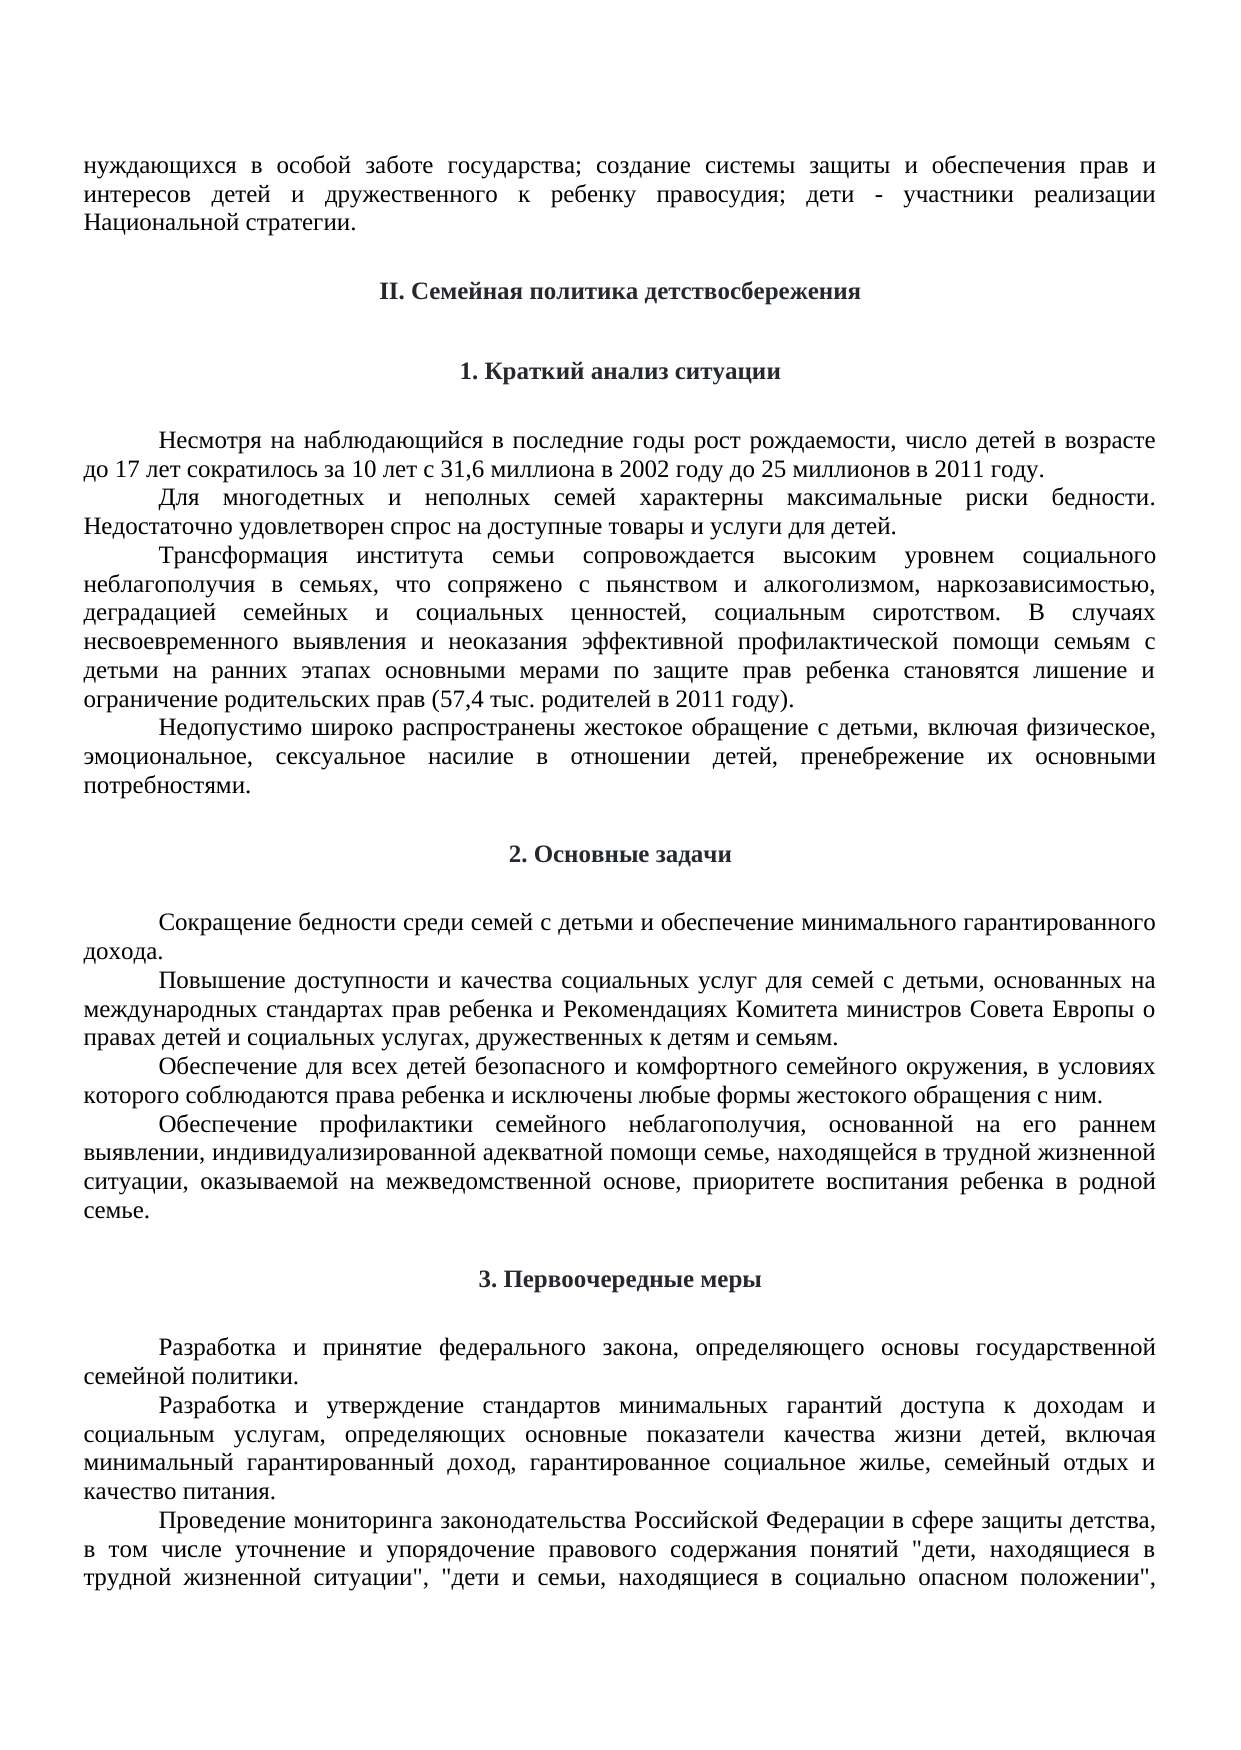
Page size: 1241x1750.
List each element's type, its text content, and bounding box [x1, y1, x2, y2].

text Трансформация института семьи сопровождается высоким уровнем социального неблагополучия в семьях, что сопряжено с пьянством и алкоголизмом, наркозависимостью, деградацией семейных и социальных ценностей, социальным сиротством. В случаях несвоевременного выявления и неоказания эффективной профилактической помощи семьям с детьми на ранних этапах основными мерами по защите прав ребенка становятся лишение и ограничение родительских прав (57,4 тыс. родителей в 2011 году). [83, 540, 1157, 712]
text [83, 150, 1157, 236]
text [83, 1505, 1157, 1591]
text Разработка и утверждение стандартов минимальных гарантий доступа к доходам и социальным услугам, определяющих основные показатели качества жизни детей, включая минимальный гарантированный доход, гарантированное социальное жилье, семейный отдых и качество питания. [83, 1390, 1157, 1505]
text Сокращение бедности среди семей с детьми и обеспечение минимального гарантированного дохода. [83, 907, 1157, 965]
subtitle 1. Краткий анализ ситуации [83, 356, 1157, 385]
text Разработка и принятие федерального закона, определяющего основы государственной семейной политики. [83, 1332, 1157, 1390]
subtitle 2. Основные задачи [83, 839, 1157, 867]
subtitle II. Семейная политика детствосбережения [83, 276, 1157, 305]
text Несмотря на наблюдающийся в последние годы рост рождаемости, число детей в возрасте до 17 лет сократилось за 10 лет с 31,6 миллиона в 2002 году до 25 миллионов в 2011 году. [83, 425, 1157, 482]
text Обеспечение профилактики семейного неблагополучия, основанной на его раннем выявлении, индивидуализированной адекватной помощи семье, находящейся в трудной жизненной ситуации, оказываемой на межведомственной основе, приоритете воспитания ребенка в родной семье. [83, 1109, 1157, 1224]
text Для многодетных и неполных семей характерны максимальные риски бедности. Недостаточно удовлетворен спрос на доступные товары и услуги для детей. [83, 482, 1157, 540]
text Обеспечение для всех детей безопасного и комфортного семейного окружения, в условиях которого соблюдаются права ребенка и исключены любые формы жестокого обращения с ним. [83, 1051, 1157, 1109]
text Недопустимо широко распространены жестокое обращение с детьми, включая физическое, эмоциональное, сексуальное насилие в отношении детей, пренебрежение их основными потребностями. [83, 712, 1157, 799]
subtitle 3. Первоочередные меры [83, 1264, 1157, 1292]
text Повышение доступности и качества социальных услуг для семей с детьми, основанных на международных стандартах прав ребенка и Рекомендациях Комитета министров Совета Европы о правах детей и социальных услугах, дружественных к детям и семьям. [83, 965, 1157, 1051]
